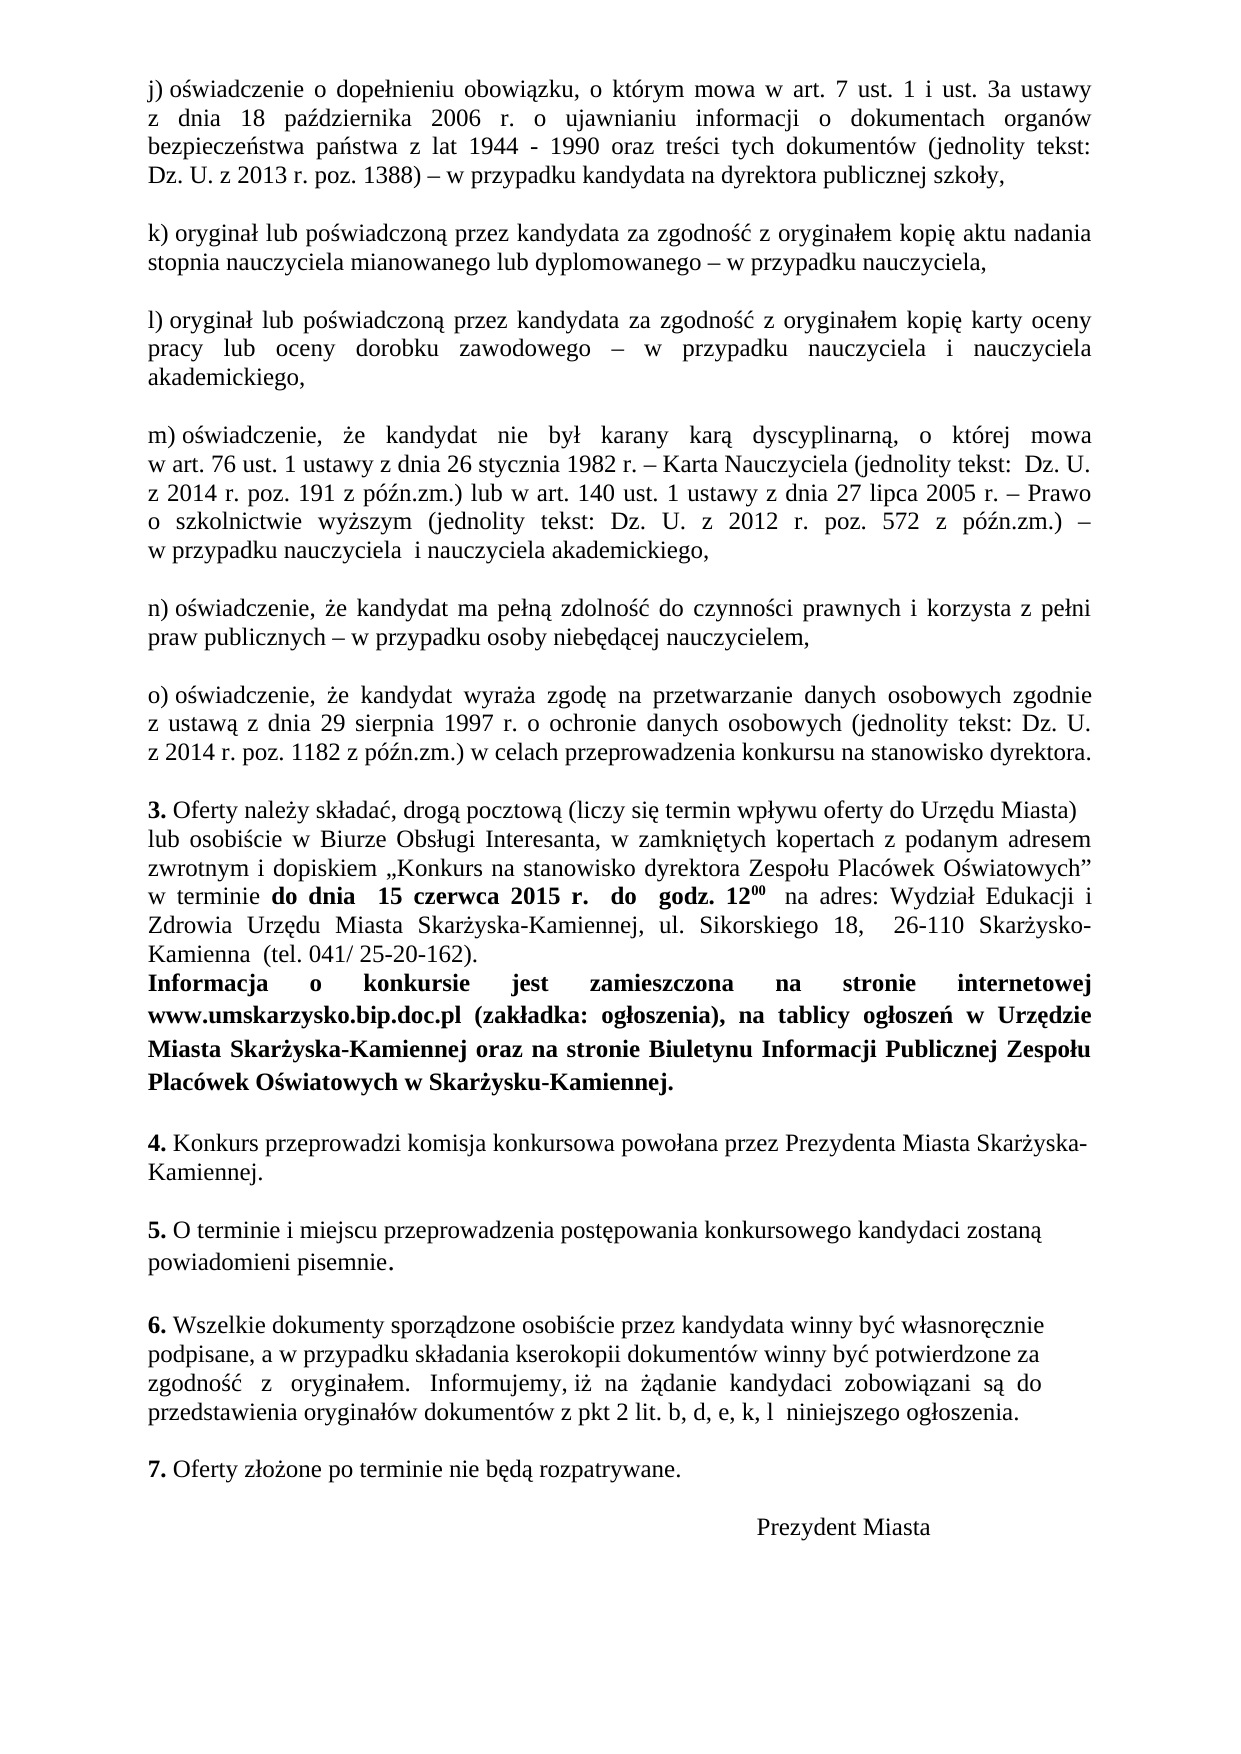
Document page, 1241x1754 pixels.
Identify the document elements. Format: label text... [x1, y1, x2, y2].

text 7. Oferty złożone po terminie nie będą rozpatrywane. [148, 1454, 1092, 1483]
text o) oświadczenie, że kandydat wyraża zgodę na przetwarzanie danych osobowych zgodnie z ustawą z dnia 29 sierpnia 1997 r. o ochronie danych osobowych (jednolity tekst: Dz. U. z 2014 r. poz. 1182 z późn.zm.) w celach przeprowadzenia konkursu na stanowisko dyrektora. [148, 680, 1092, 766]
text l) oryginał lub poświadczoną przez kandydata za zgodność z oryginałem kopię karty oceny pracy lub oceny dorobku zawodowego – w przypadku nauczyciela i nauczyciela akademickiego, [148, 305, 1092, 391]
text 6. Wszelkie dokumenty sporządzone osobiście przez kandydata winny być własnoręcznie [148, 1311, 1092, 1339]
text j) oświadczenie o dopełnieniu obowiązku, o którym mowa w art. 7 ust. 1 i ust. 3a ustawy z dnia 18 października 2006 r. o ujawnianiu informacji o dokumentach organów bezpieczeństwa państwa z lat 1944 - 1990 oraz treści tych dokumentów (jednolity tekst: Dz. U. z 2013 r. poz. 1388) – w przypadku kandydata na dyrektora publicznej szkoły, [148, 74, 1092, 189]
text lub osobiście w Biurze Obsługi Interesanta, w zamkniętych kopertach z podanym adresem zwrotnym i dopiskiem „Konkurs na stanowisko dyrektora Zespołu Placówek Oświatowych” w terminie do dnia 15 czerwca 2015 r. do godz. 1200 na adres: Wydział Edukacji i Zdrowia Urzędu Miasta Skarżyska-Kamiennej, ul. Sikorskiego 18, 26-110 Skarżysko-Kamienna (tel. 041/ 25-20-162). [148, 824, 1092, 968]
text Kamiennej. [148, 1157, 1092, 1186]
text k) oryginał lub poświadczoną przez kandydata za zgodność z oryginałem kopię aktu nadania stopnia nauczyciela mianowanego lub dyplomowanego – w przypadku nauczyciela, [148, 218, 1092, 276]
text 5. O terminie i miejscu przeprowadzenia postępowania konkursowego kandydaci zostaną [148, 1215, 1092, 1243]
text powiadomieni pisemnie. [148, 1243, 1092, 1277]
text Prezydent Miasta [148, 1512, 1092, 1541]
text 3. Oferty należy składać, drogą pocztową (liczy się termin wpływu oferty do Urzędu Miasta) [148, 795, 1092, 824]
text zgodność z oryginałem. Informujemy, iż na żądanie kandydaci zobowiązani są do [148, 1368, 1092, 1397]
text Informacja o konkursie jest zamieszczona na stronie internetowej www.umskarzysko.bip.doc.pl (zakładka: ogłoszenia), na tablicy ogłoszeń w Urzędzie Miasta Skarżyska-Kamiennej oraz na stronie Biuletynu Informacji Publicznej Zespołu Placówek Oświatowych w Skarżysku-Kamiennej. [148, 968, 1092, 1095]
text przedstawienia oryginałów dokumentów z pkt 2 lit. b, d, e, k, l niniejszego ogłoszenia. [148, 1397, 1092, 1426]
text n) oświadczenie, że kandydat ma pełną zdolność do czynności prawnych i korzysta z pełni praw publicznych – w przypadku osoby niebędącej nauczycielem, [148, 593, 1092, 651]
text 4. Konkurs przeprowadzi komisja konkursowa powołana przez Prezydenta Miasta Skarżyska- [148, 1128, 1092, 1157]
text podpisane, a w przypadku składania kserokopii dokumentów winny być potwierdzone za [148, 1339, 1092, 1368]
text m) oświadczenie, że kandydat nie był karany karą dyscyplinarną, o której mowa w art. 76 ust. 1 ustawy z dnia 26 stycznia 1982 r. – Karta Nauczyciela (jednolity tekst: Dz. U. z 2014 r. poz. 191 z późn.zm.) lub w art. 140 ust. 1 ustawy z dnia 27 lipca 2005 r. – Prawo o szkolnictwie wyższym (jednolity tekst: Dz. U. z 2012 r. poz. 572 z późn.zm.) – w przypadku nauczyciela i nauczyciela akademickiego, [148, 420, 1092, 564]
